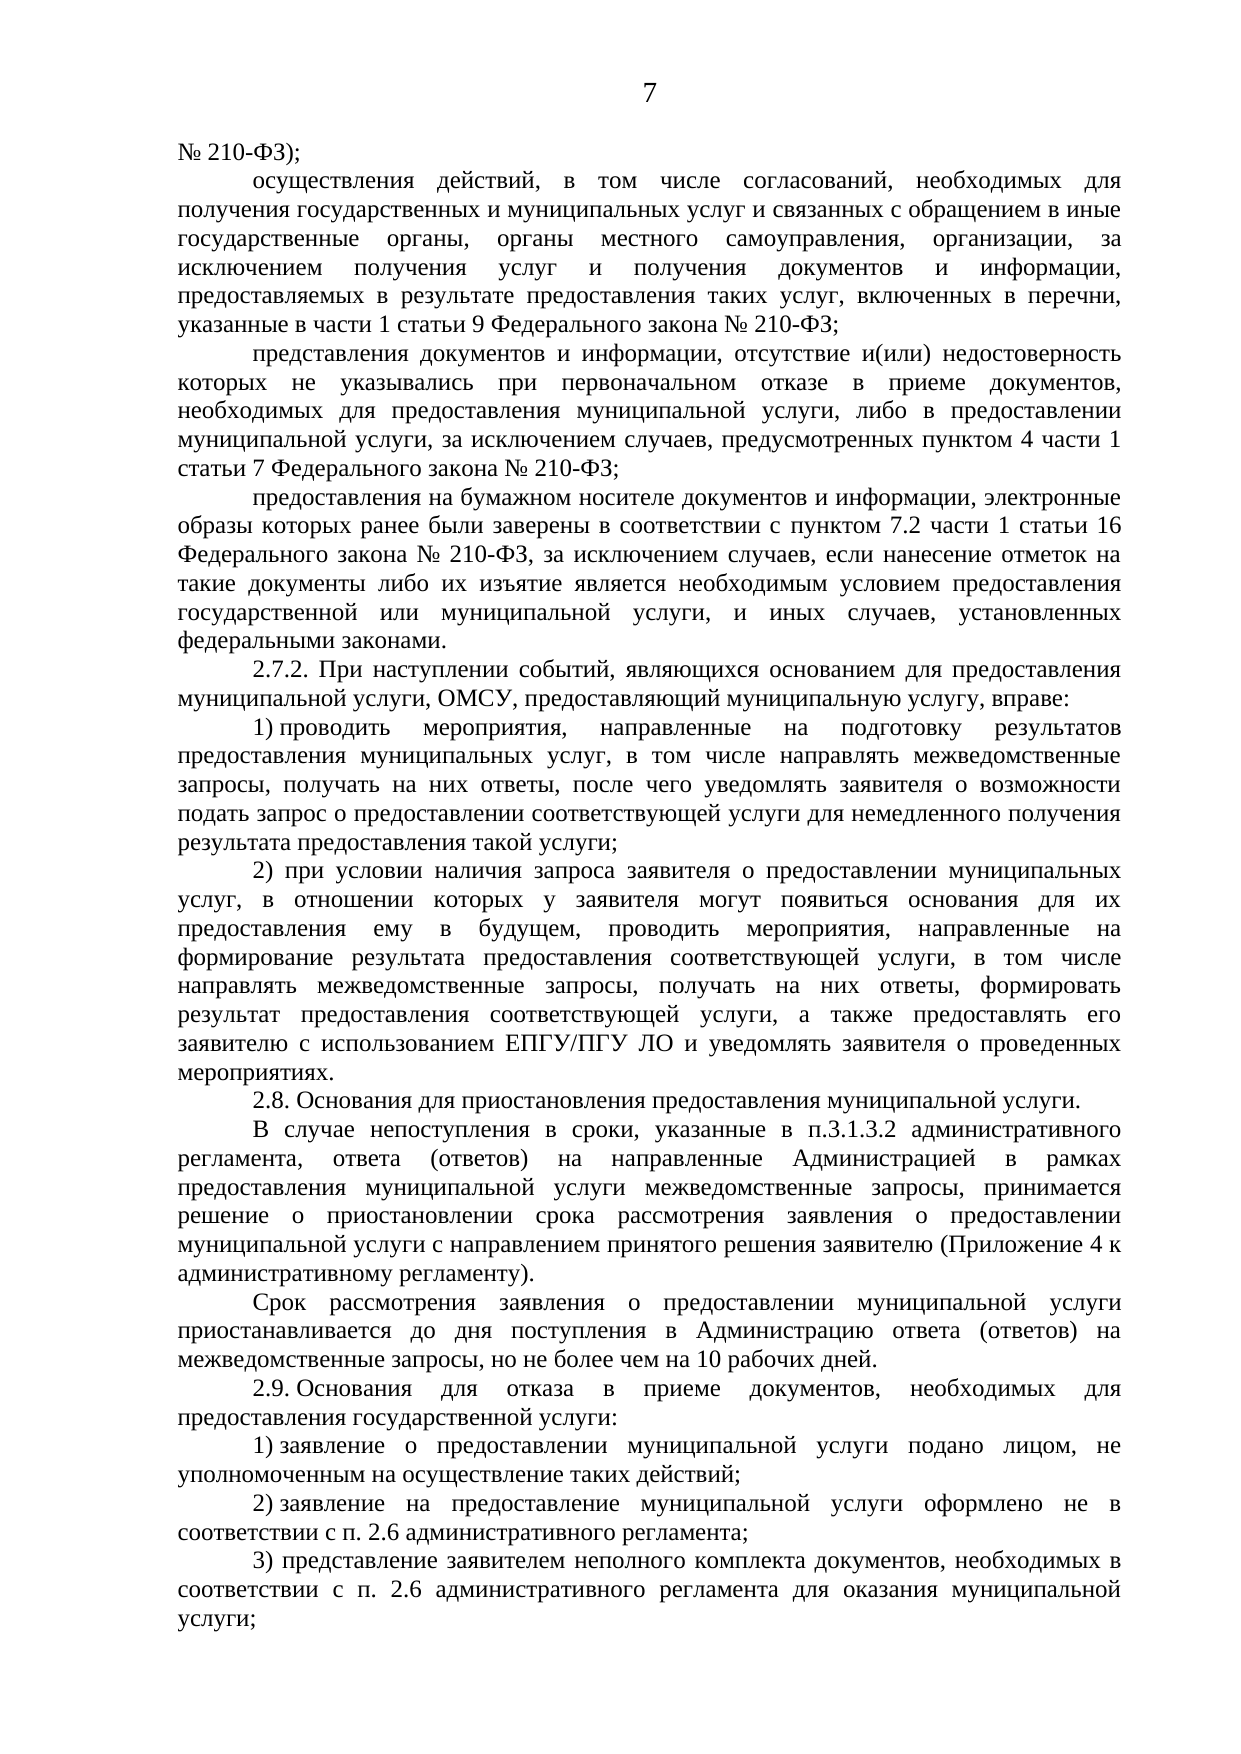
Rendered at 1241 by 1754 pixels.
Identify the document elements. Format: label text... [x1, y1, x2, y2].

text 3) представление заявителем неполного комплекта документов, необходимых в соответствии с п. 2.6 административного регламента для оказания муниципальной услуги; [177, 1545, 1122, 1632]
text осуществления действий, в том числе согласований, необходимых для получения государственных и муниципальных услуг и связанных с обращением в иные государственные органы, органы местного самоуправления, организации, за исключением получения услуг и получения документов и информации, предоставляемых в результате предоставления таких услуг, включенных в перечни, указанные в части 1 статьи 9 Федерального закона № 210-ФЗ; [177, 165, 1122, 338]
text 2) заявление на предоставление муниципальной услуги оформлено не в соответствии с п. 2.6 административного регламента; [177, 1488, 1122, 1545]
text предоставления на бумажном носителе документов и информации, электронные образы которых ранее были заверены в соответствии с пунктом 7.2 части 1 статьи 16 Федерального закона № 210-ФЗ, за исключением случаев, если нанесение отметок на такие документы либо их изъятие является необходимым условием предоставления государственной или муниципальной услуги, и иных случаев, установленных федеральными законами. [177, 482, 1122, 654]
text 1) проводить мероприятия, направленные на подготовку результатов предоставления муниципальных услуг, в том числе направлять межведомственные запросы, получать на них ответы, после чего уведомлять заявителя о возможности подать запрос о предоставлении соответствующей услуги для немедленного получения результата предоставления такой услуги; [177, 712, 1122, 855]
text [177, 137, 1122, 165]
text 2) при условии наличия запроса заявителя о предоставлении муниципальных услуг, в отношении которых у заявителя могут появиться основания для их предоставления ему в будущем, проводить мероприятия, направленные на формирование результата предоставления соответствующей услуги, в том числе направлять межведомственные запросы, получать на них ответы, формировать результат предоставления соответствующей услуги, а также предоставлять его заявителю с использованием ЕПГУ/ПГУ ЛО и уведомлять заявителя о проведенных мероприятиях. [177, 855, 1122, 1085]
text 2.8. Основания для приостановления предоставления муниципальной услуги. [177, 1085, 1122, 1114]
text В случае непоступления в сроки, указанные в п.3.1.3.2 административного регламента, ответа (ответов) на направленные Администрацией в рамках предоставления муниципальной услуги межведомственные запросы, принимается решение о приостановлении срока рассмотрения заявления о предоставлении муниципальной услуги с направлением принятого решения заявителю (Приложение 4 к административному регламенту). [177, 1114, 1122, 1287]
text Срок рассмотрения заявления о предоставлении муниципальной услуги приостанавливается до дня поступления в Администрацию ответа (ответов) на межведомственные запросы, но не более чем на 10 рабочих дней. [177, 1287, 1122, 1373]
text 2.7.2. При наступлении событий, являющихся основанием для предоставления муниципальной услуги, ОМСУ, предоставляющий муниципальную услугу, вправе: [177, 654, 1122, 712]
text 1) заявление о предоставлении муниципальной услуги подано лицом, не уполномоченным на осуществление таких действий; [177, 1430, 1122, 1488]
text 2.9. Основания для отказа в приеме документов, необходимых для предоставления государственной услуги: [177, 1373, 1122, 1430]
text представления документов и информации, отсутствие и(или) недостоверность которых не указывались при первоначальном отказе в приеме документов, необходимых для предоставления муниципальной услуги, либо в предоставлении муниципальной услуги, за исключением случаев, предусмотренных пунктом 4 части 1 статьи 7 Федерального закона № 210-ФЗ; [177, 338, 1122, 482]
